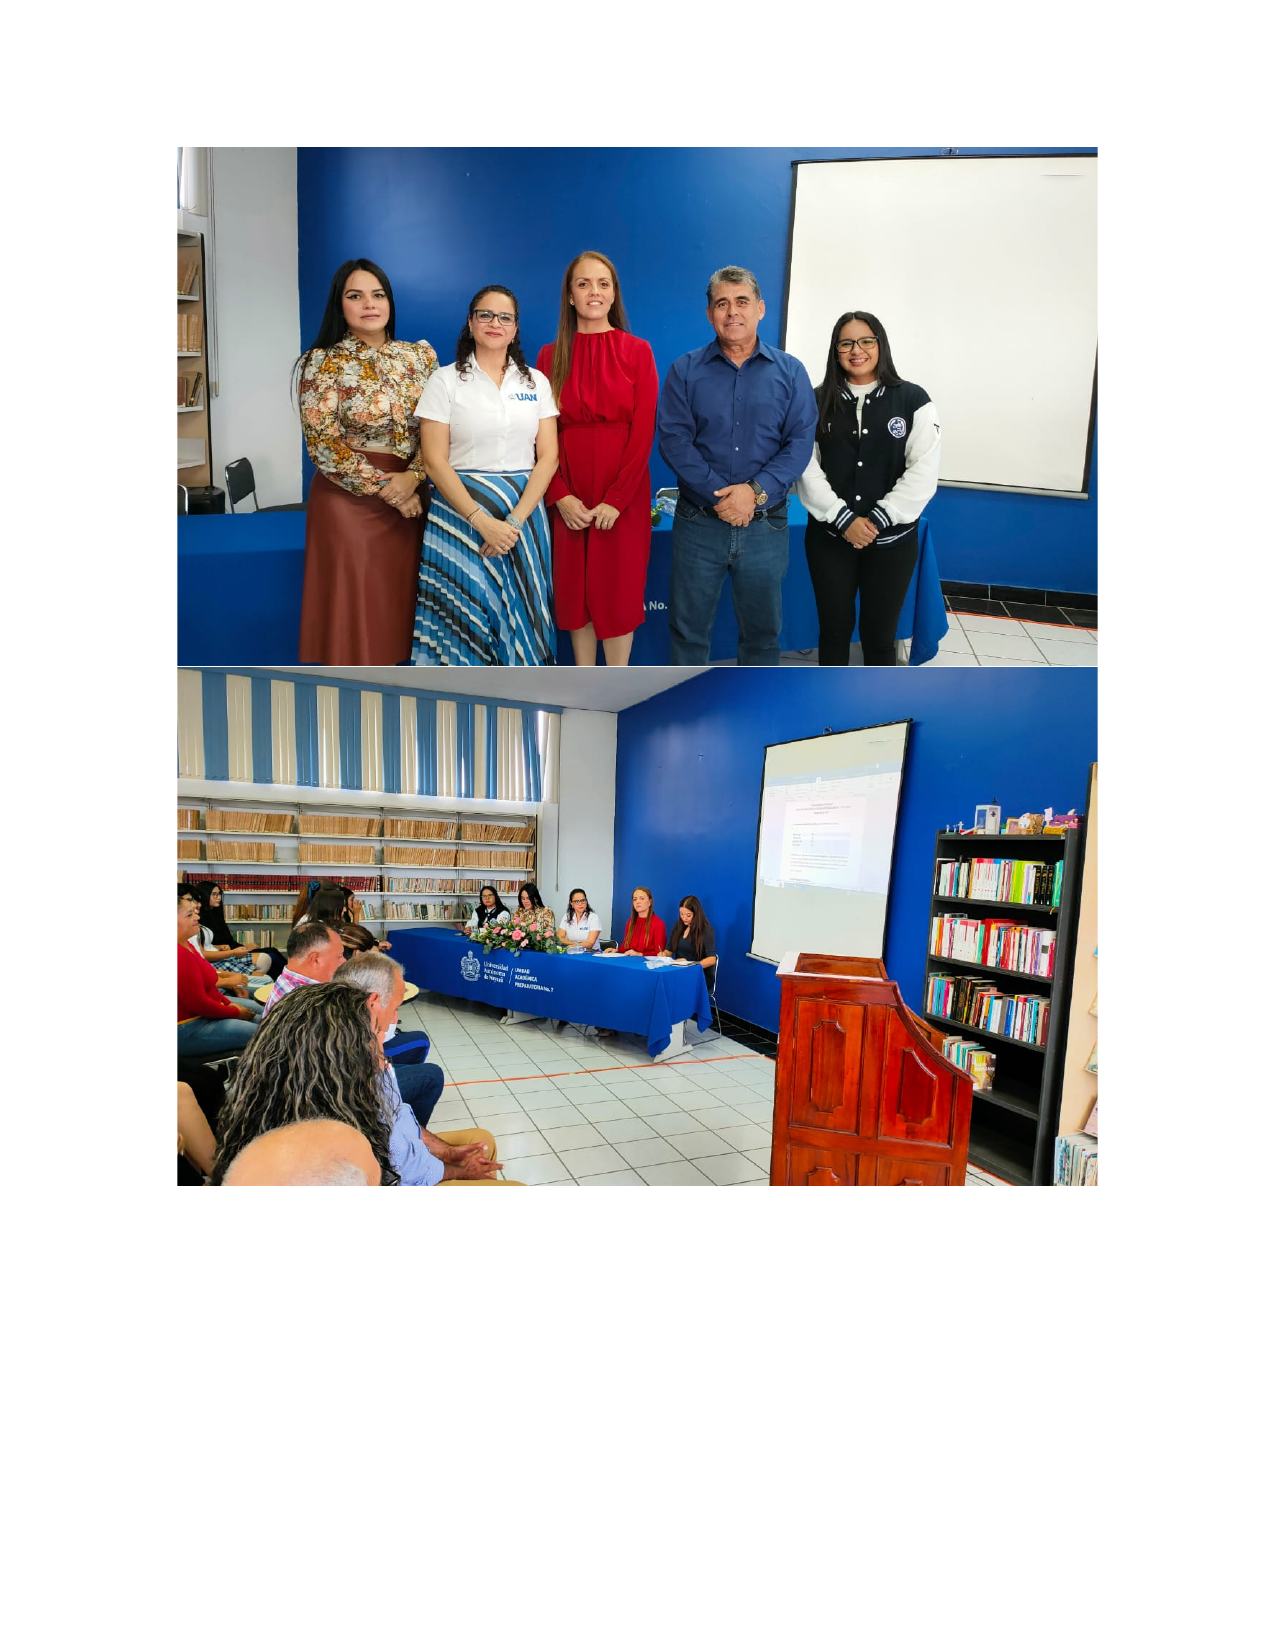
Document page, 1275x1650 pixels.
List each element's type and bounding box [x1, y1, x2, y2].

picture [177, 667, 1098, 1186]
picture [177, 147, 1098, 666]
